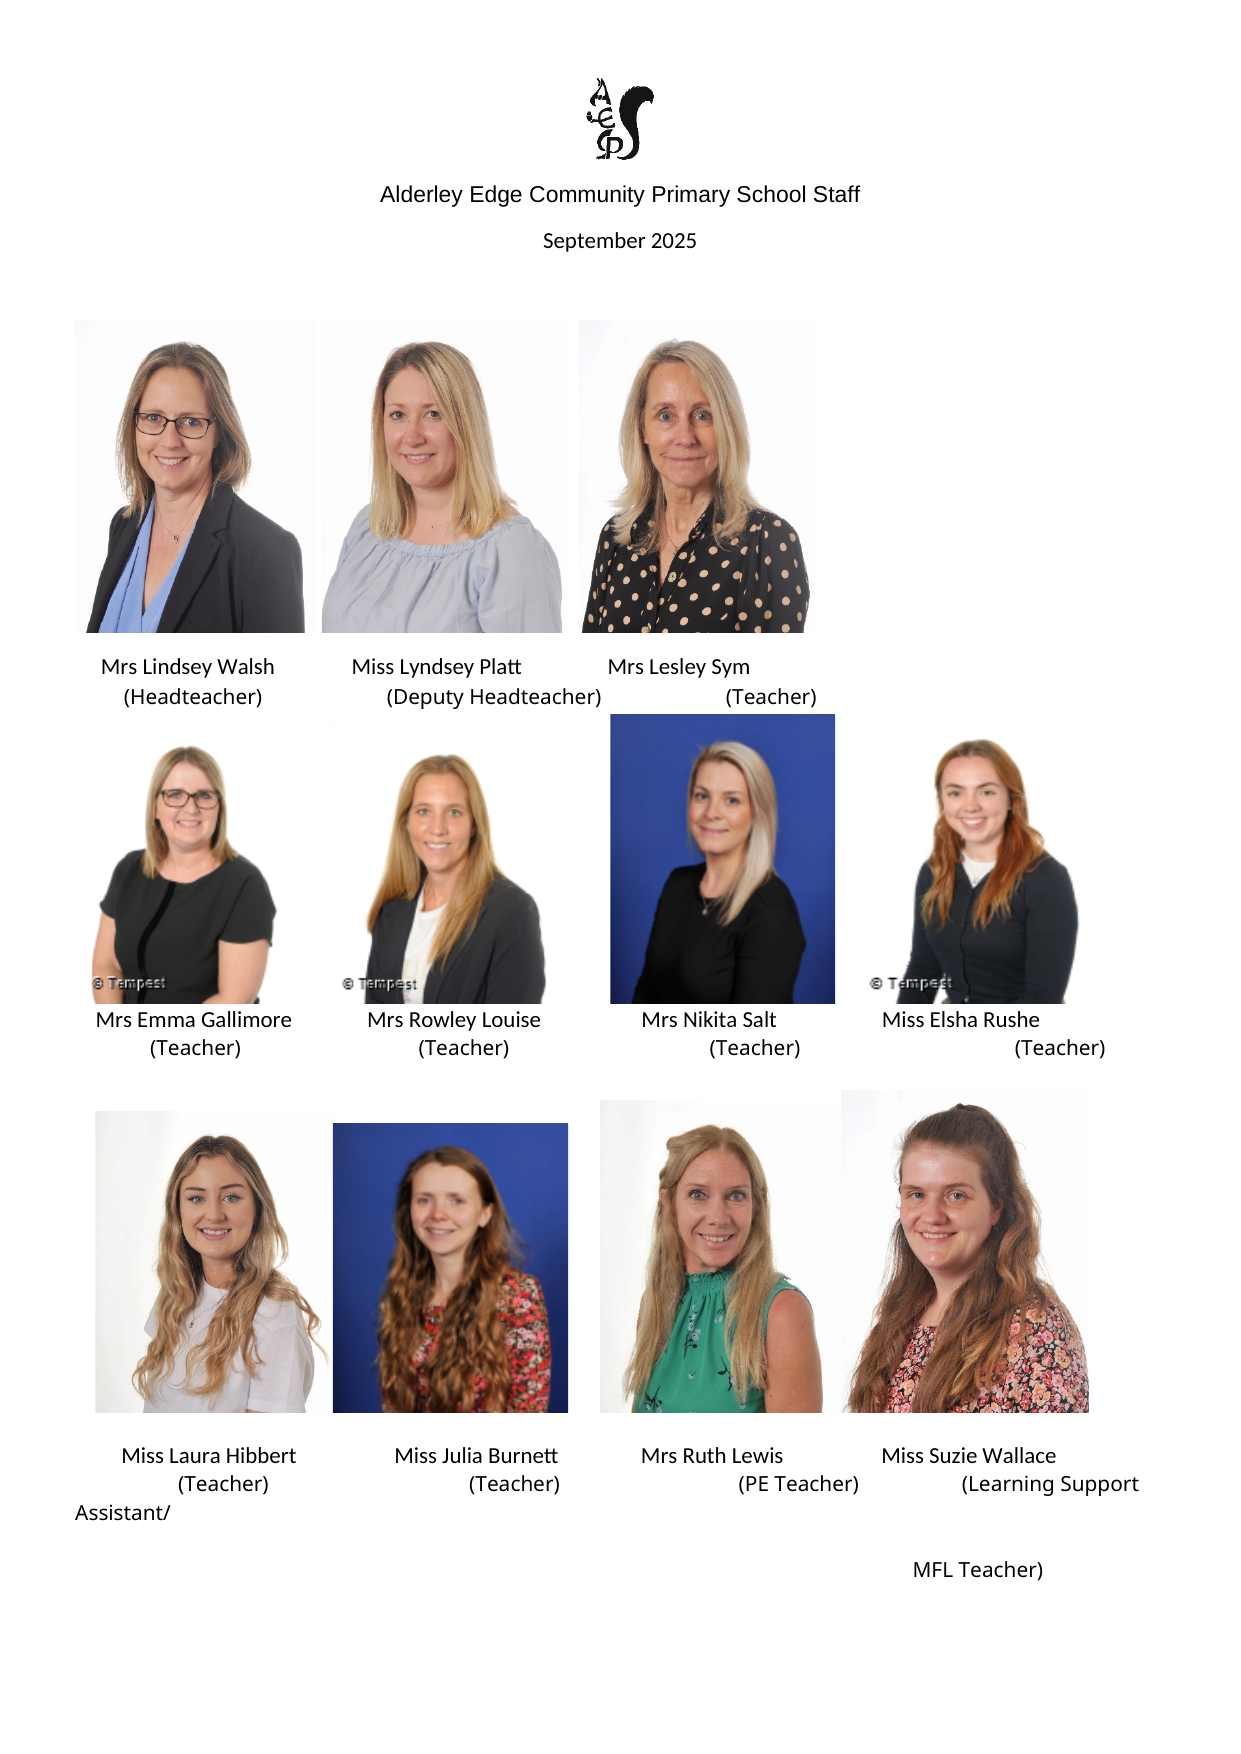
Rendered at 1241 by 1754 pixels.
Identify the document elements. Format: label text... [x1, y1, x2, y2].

picture [95, 1111, 569, 1413]
picture [610, 714, 836, 1004]
text (Headteacher) (Deputy Headteacher) (Teacher) [75, 682, 1165, 711]
text Miss Laura Hibbert Miss Julia Burnett Mrs Ruth Lewis Miss Suzie Wallace [95, 1441, 1165, 1469]
text (Teacher) (Teacher) (PE Teacher) (Learning Support Assistant/ [75, 1469, 1165, 1526]
picture [583, 75, 657, 163]
picture [321, 320, 568, 633]
picture [330, 717, 549, 1004]
text September 2025 [75, 226, 1165, 254]
picture [600, 1090, 1089, 1413]
picture [578, 320, 817, 633]
picture [75, 320, 317, 633]
text MFL Teacher) [75, 1555, 1165, 1584]
picture [80, 714, 299, 1004]
text Alderley Edge Community Primary School Staff [75, 181, 1165, 207]
text Mrs Lindsey Walsh Miss Lyndsey Platt Mrs Lesley Sym [75, 652, 1165, 680]
text Mrs Emma Gallimore Mrs Rowley Louise Mrs Nikita Salt Miss Elsha Rushe (Teacher) (Teacher) (Teacher) (Teacher) [95, 1006, 1165, 1062]
picture [856, 712, 1103, 1004]
